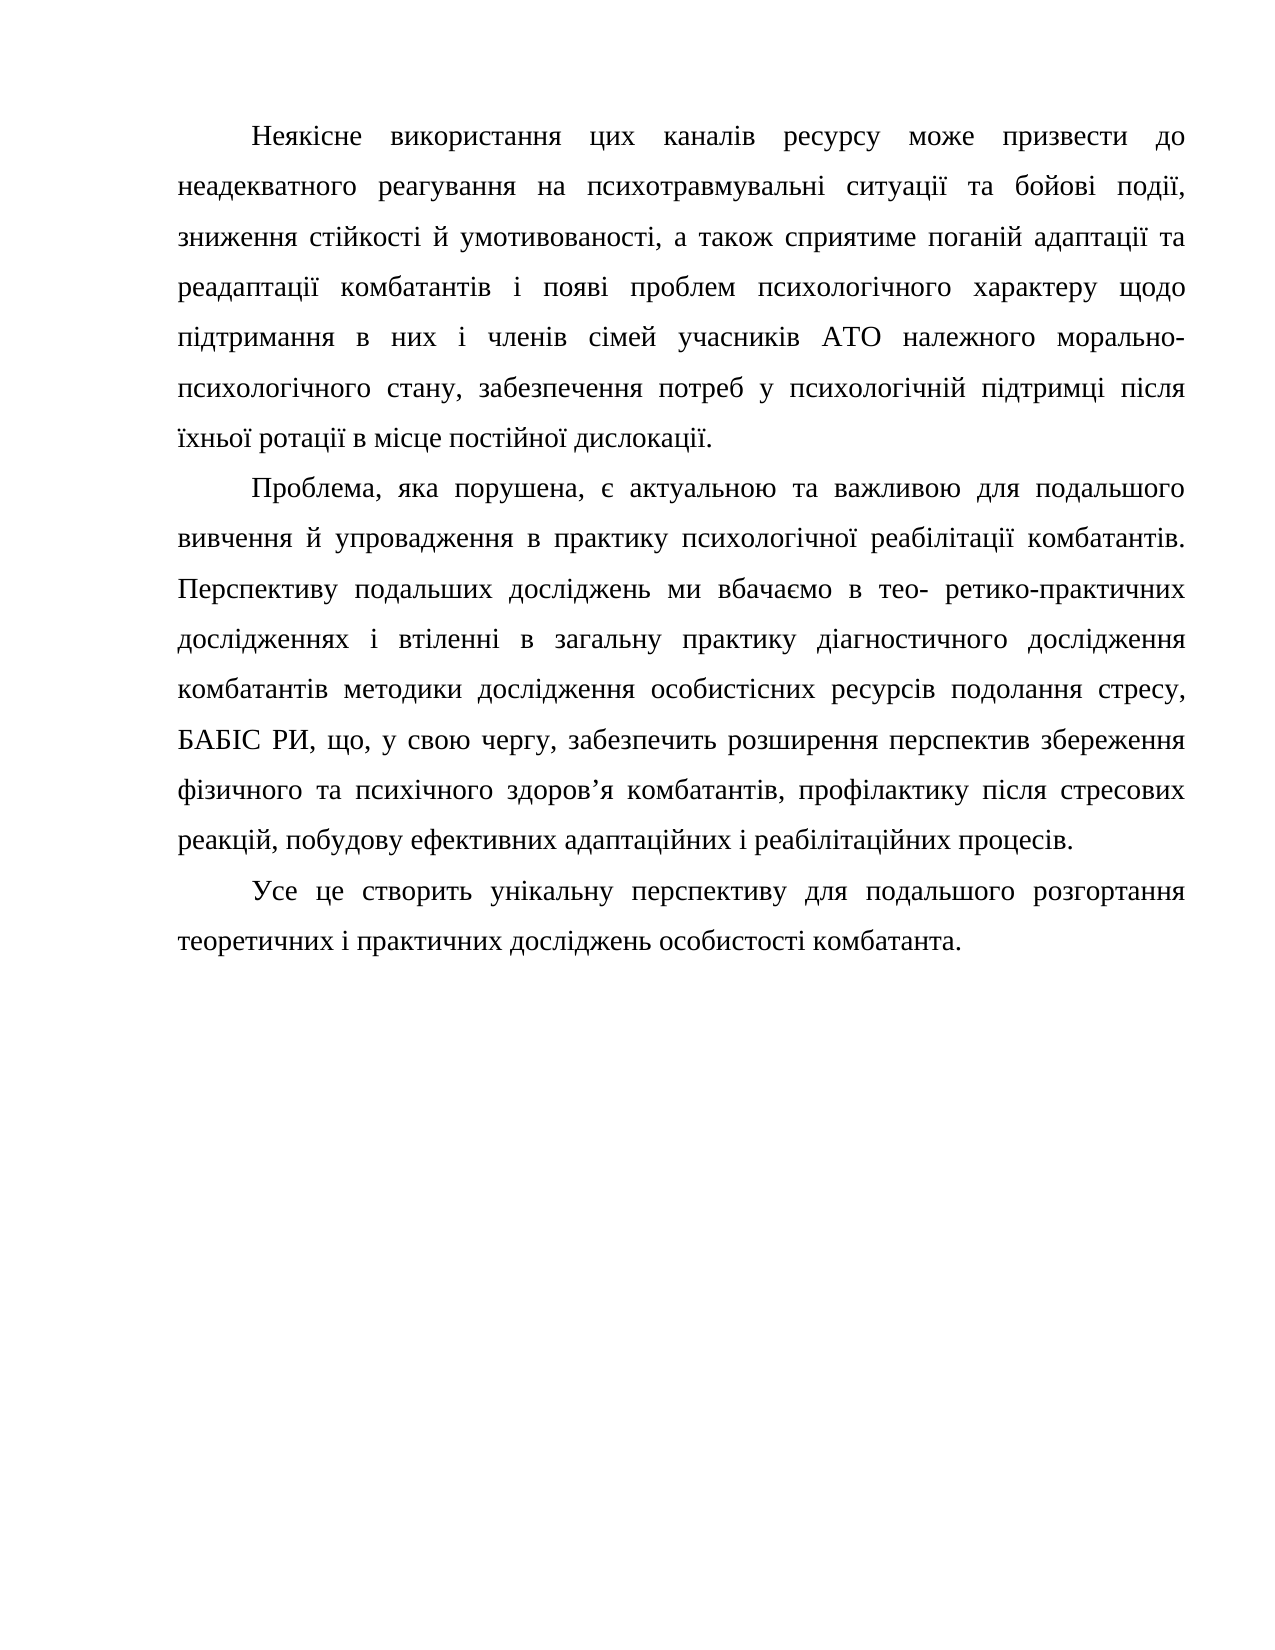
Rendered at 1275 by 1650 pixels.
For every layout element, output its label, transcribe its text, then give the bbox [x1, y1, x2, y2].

text Проблема, яка порушена, є актуальною та важливою для подальшого вивчення й упровадження в практику психологічної реабілітації комбатантів. Перспективу подальших досліджень ми вбачаємо в тео- ретико-практичних дослідженнях і втіленні в загальну практику діагностичного дослідження комбатантів методики дослідження особистісних ресурсів подолання стресу, БАБІС РИ, що, у свою чергу, забезпечить розширення перспектив збереження фізичного та психічного здоров’я комбатантів, профілактику після стресових реакцій, побудову ефективних адаптаційних і реабілітаційних процесів. [177, 470, 1186, 856]
text Неякісне використання цих каналів ресурсу може призвести до неадекватного реагування на психотравмувальні ситуації та бойові події, зниження стійкості й умотивованості, а також сприятиме поганій адаптації та реадаптації комбатантів і появі проблем психологічного характеру щодо підтримання в них і членів сімей учасників АТО належного морально-психологічного стану, забезпечення потреб у психологічній підтримці після їхньої ротації в місце постійної дислокації. [177, 118, 1186, 453]
text Усе це створить унікальну перспективу для подальшого розгортання теоретичних і практичних досліджень особистості комбатанта. [177, 873, 1186, 957]
